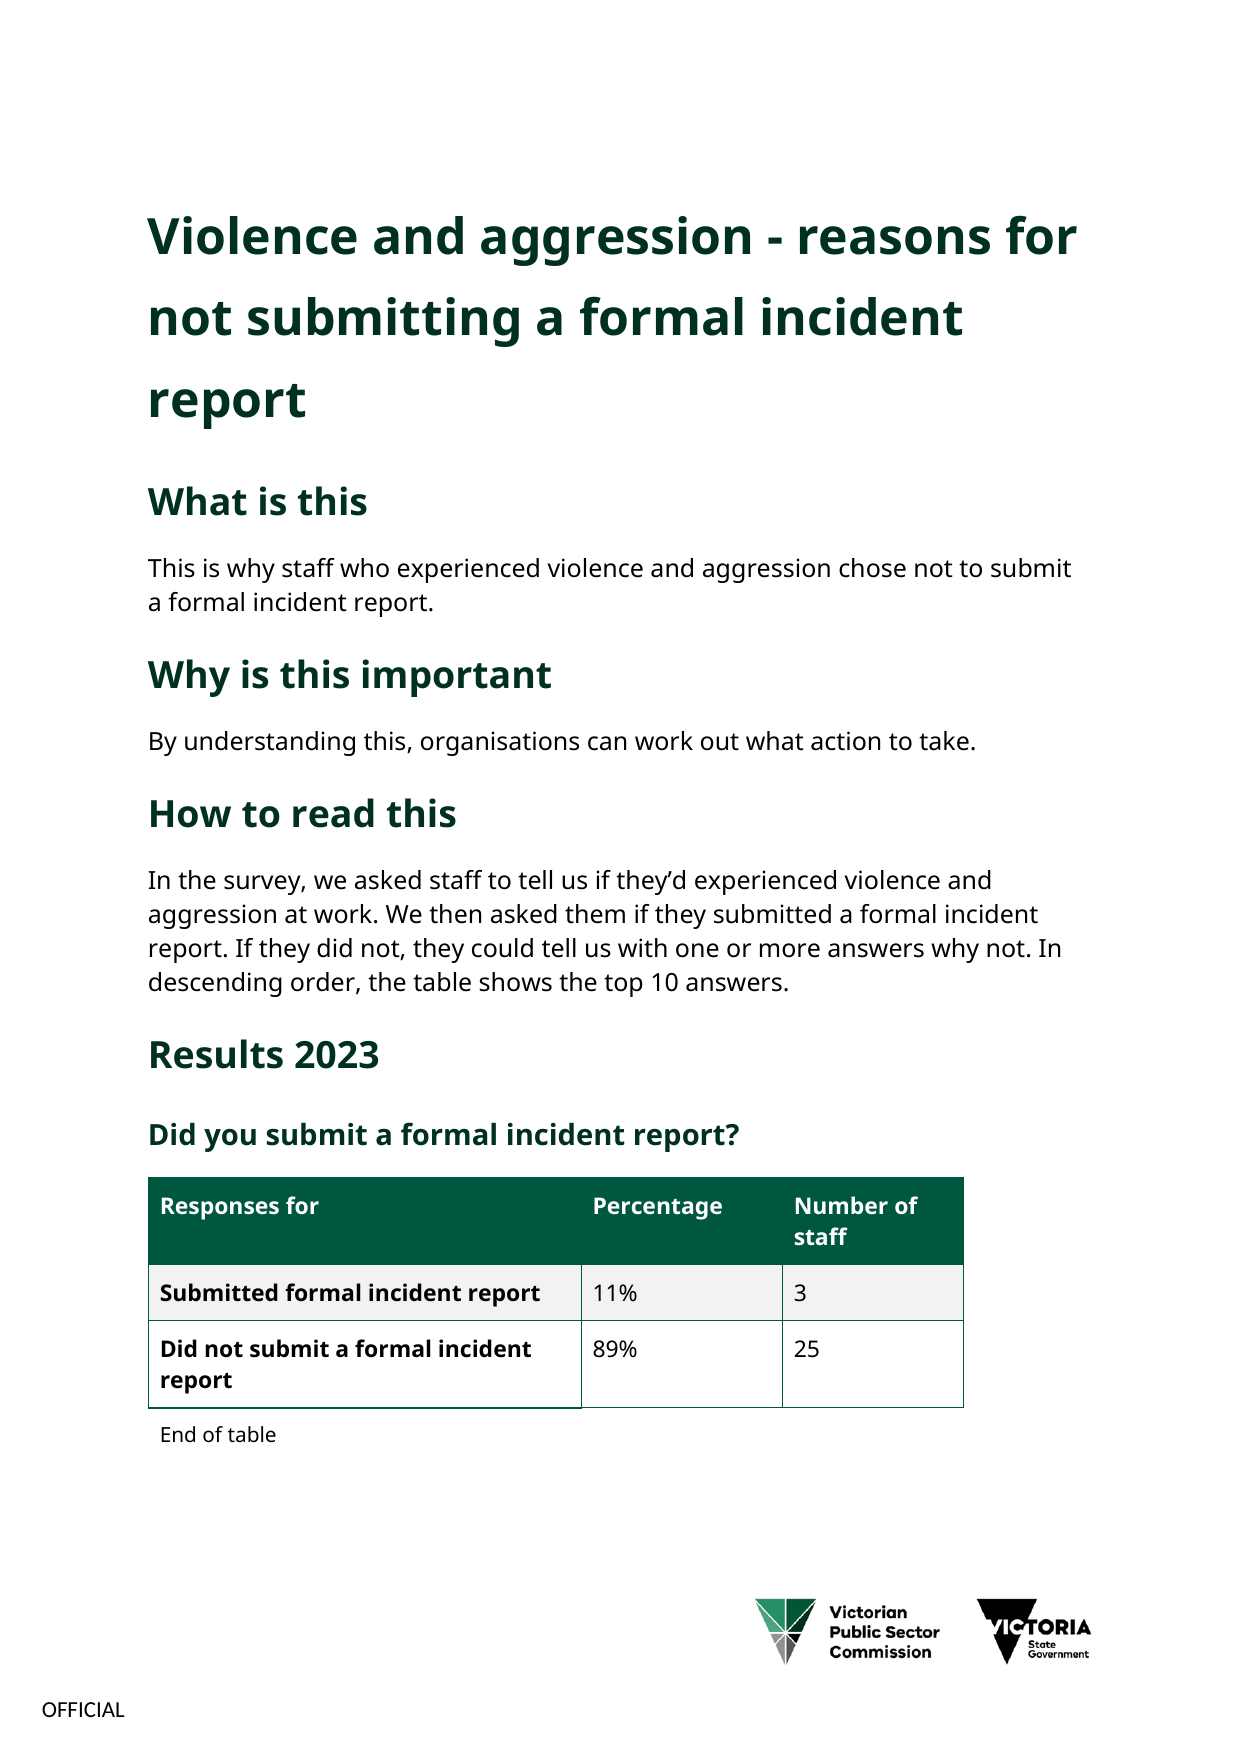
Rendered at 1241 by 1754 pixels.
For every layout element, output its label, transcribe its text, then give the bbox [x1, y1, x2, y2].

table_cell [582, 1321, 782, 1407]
subtitle Did you submit a formal incident report? [148, 1114, 1092, 1154]
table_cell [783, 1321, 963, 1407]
subtitle Results 2023 [148, 1028, 1092, 1079]
text In the survey, we asked staff to tell us if they’d experienced violence and aggression at work. We then asked them if they submitted a formal incident report. If they did not, they could tell us with one or more answers why not. In descending order, the table shows the top 10 answers. [148, 863, 1092, 999]
subtitle What is this [148, 475, 1092, 526]
text By understanding this, organisations can work out what action to take. [148, 724, 1092, 758]
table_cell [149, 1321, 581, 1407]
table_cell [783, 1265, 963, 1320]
subtitle How to read this [148, 787, 1092, 838]
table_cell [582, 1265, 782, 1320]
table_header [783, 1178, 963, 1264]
subtitle Violence and aggression - reasons for not submitting a formal incident report [148, 201, 1092, 432]
picture [754, 1598, 1093, 1666]
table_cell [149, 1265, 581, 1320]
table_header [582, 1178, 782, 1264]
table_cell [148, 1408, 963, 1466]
subtitle Why is this important [148, 648, 1092, 699]
text This is why staff who experienced violence and aggression chose not to submit a formal incident report. [148, 551, 1092, 619]
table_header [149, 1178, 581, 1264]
